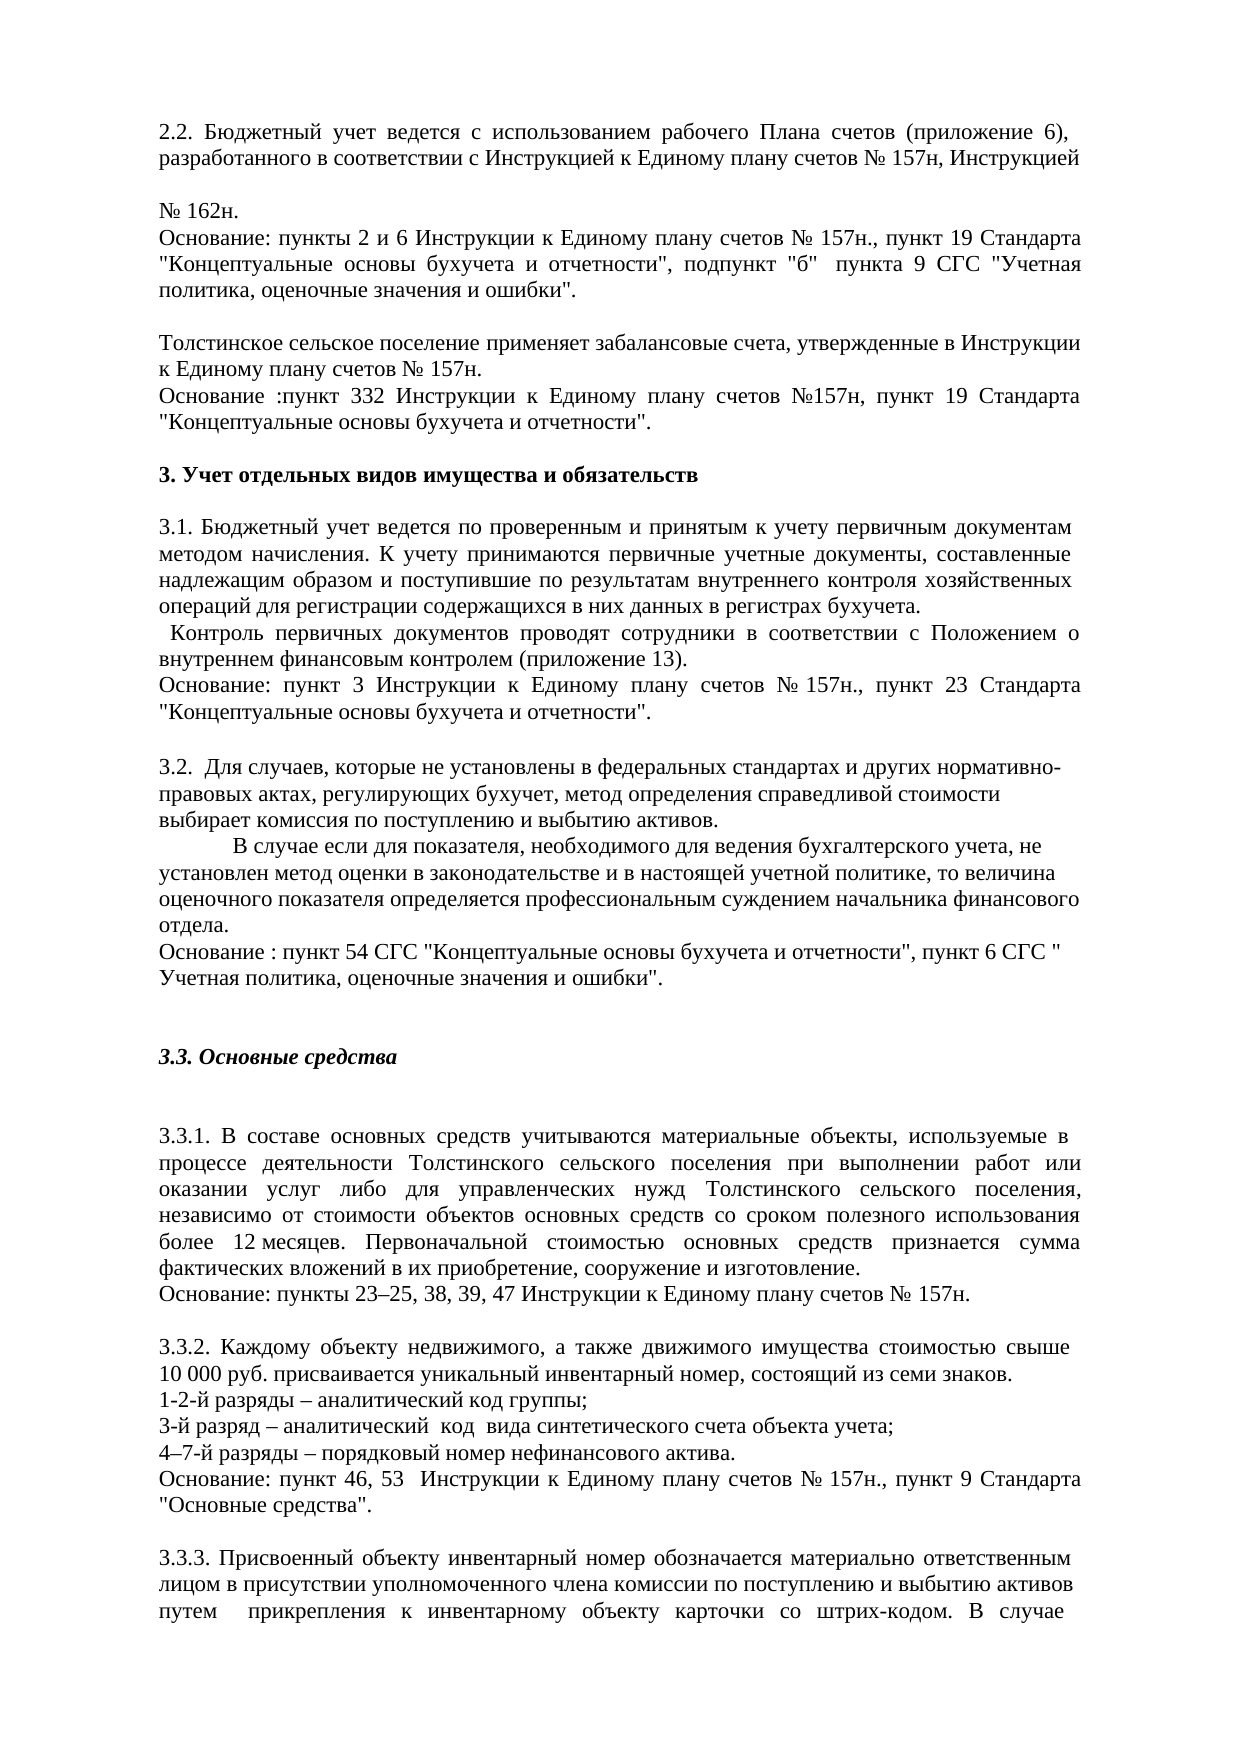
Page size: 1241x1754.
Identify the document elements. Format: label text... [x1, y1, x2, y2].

text 3.2. Для случаев, которые не установлены в федеральных стандартах и других нормативно- правовых актах, регулирующих бухучет, метод определения справедливой стоимости выбирает комиссия по поступлению и выбытию активов. [159, 753, 1081, 832]
text Основание : пункт 54 СГС "Концептуальные основы бухучета и отчетности", пункт 6 СГС " Учетная политика, оценочные значения и ошибки". [159, 938, 1081, 991]
text 3. Учет отдельных видов имущества и обязательств [159, 434, 1081, 487]
text Основание: пункты 2 и 6 Инструкции к Единому плану счетов № 157н., пункт 19 Стандарта "Концептуальные основы бухучета и отчетности", подпункт "б" пункта 9 СГС "Учетная политика, оценочные значения и ошибки". [159, 223, 1081, 303]
text Основание: пункт 3 Инструкции к Единому плану счетов № 157н., пункт 23 Стандарта "Концептуальные основы бухучета и отчетности". [159, 672, 1081, 724]
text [159, 1544, 1081, 1623]
text 1-2-й разряды – аналитический код группы; 3-й разряд – аналитический код вида синтетического счета объекта учета; [159, 1386, 1081, 1439]
text В случае если для показателя, необходимого для ведения бухгалтерского учета, не установлен метод оценки в законодательстве и в настоящей учетной политике, то величина оценочного показателя определяется профессиональным суждением начальника финансового отдела. [159, 832, 1081, 938]
text 4–7-й разряды – порядковый номер нефинансового актива. [159, 1439, 1081, 1465]
text 3.3. Основные средства [159, 1043, 1081, 1070]
text Основание: пункт 46, 53 Инструкции к Единому плану счетов № 157н., пункт 9 Стандарта "Основные средства". [159, 1465, 1081, 1518]
text Основание :пункт 332 Инструкции к Единому плану счетов №157н, пункт 19 Стандарта "Концептуальные основы бухучета и отчетности". [159, 382, 1081, 434]
text Толстинское сельское поселение применяет забалансовые счета, утвержденные в Инструкции к Единому плану счетов № 157н. [159, 329, 1081, 382]
text Основание: пункты 23–25, 38, 39, 47 Инструкции к Единому плану счетов № 157н. [159, 1281, 1081, 1307]
text 3.3.2. Каждому объекту недвижимого, а также движимого имущества стоимостью свыше 10 000 руб. присваивается уникальный инвентарный номер, состоящий из семи знаков. [159, 1333, 1081, 1386]
text 3.1. Бюджетный учет ведется по проверенным и принятым к учету первичным документам методом начисления. К учету принимаются первичные учетные документы, составленные надлежащим образом и поступившие по результатам внутреннего контроля хозяйственных операций для регистрации содержащихся в них данных в регистрах бухучета. [159, 513, 1081, 619]
text 3.3.1. В составе основных средств учитываются материальные объекты, используемые в процессе деятельности Толстинского сельского поселения при выполнении работ или оказании услуг либо для управленческих нужд Толстинского сельского поселения, независимо от стоимости объектов основных средств со сроком полезного использования более 12 месяцев. Первоначальной стоимостью основных средств признается сумма фактических вложений в их приобретение, сооружение и изготовление. [159, 1122, 1081, 1281]
text 2.2. Бюджетный учет ведется с использованием рабочего Плана счетов (приложение 6), разработанного в соответствии с Инструкцией к Единому плану счетов № 157н, Инструкцией № 162н. [159, 118, 1081, 223]
text Контроль первичных документов проводят сотрудники в соответствии с Положением о внутреннем финансовым контролем (приложение 13). [159, 619, 1081, 672]
